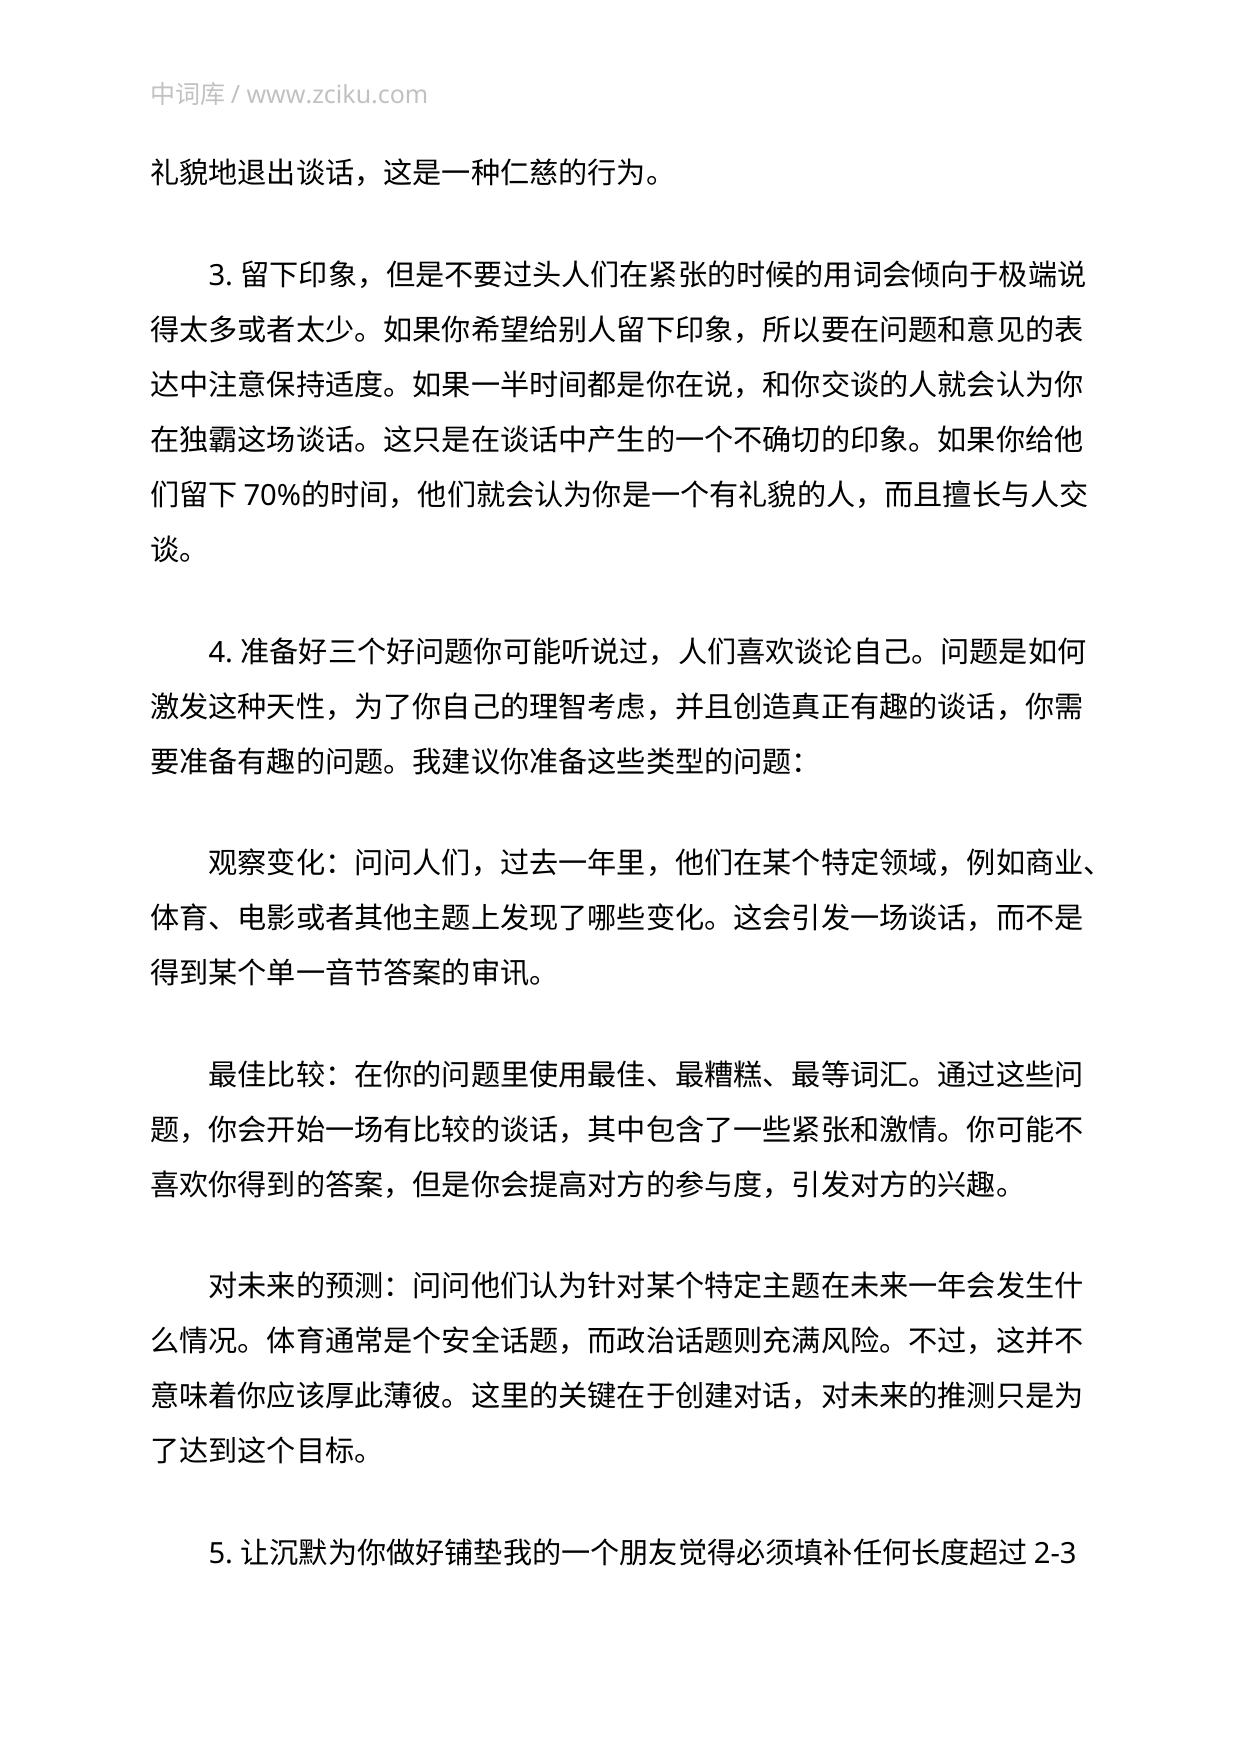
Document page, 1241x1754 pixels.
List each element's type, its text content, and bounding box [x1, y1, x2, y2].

text 3. 留下印象，但是不要过头人们在紧张的时候的用词会倾向于极端说得太多或者太少。如果你希望给别人留下印象，所以要在问题和意见的表达中注意保持适度。如果一半时间都是你在说，和你交谈的人就会认为你在独霸这场谈话。这只是在谈话中产生的一个不确切的印象。如果你给他们留下70%的时间，他们就会认为你是一个有礼貌的人，而且擅长与人交谈。 [150, 252, 1090, 569]
text 最佳比较：在你的问题里使用最佳、最糟糕、最等词汇。通过这些问题，你会开始一场有比较的谈话，其中包含了一些紧张和激情。你可能不喜欢你得到的答案，但是你会提高对方的参与度，引发对方的兴趣。 [150, 1051, 1090, 1203]
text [150, 150, 1090, 192]
text 4. 准备好三个好问题你可能听说过，人们喜欢谈论自己。问题是如何激发这种天性，为了你自己的理智考虑，并且创造真正有趣的谈话，你需要准备有趣的问题。我建议你准备这些类型的问题： [150, 628, 1090, 780]
text 对未来的预测：问问他们认为针对某个特定主题在未来一年会发生什么情况。体育通常是个安全话题，而政治话题则充满风险。不过，这并不意味着你应该厚此薄彼。这里的关键在于创建对话，对未来的推测只是为了达到这个目标。 [150, 1263, 1090, 1470]
text 观察变化：问问人们，过去一年里，他们在某个特定领域，例如商业、体育、电影或者其他主题上发现了哪些变化。这会引发一场谈话，而不是得到某个单一音节答案的审讯。 [150, 840, 1090, 992]
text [150, 1529, 1090, 1572]
